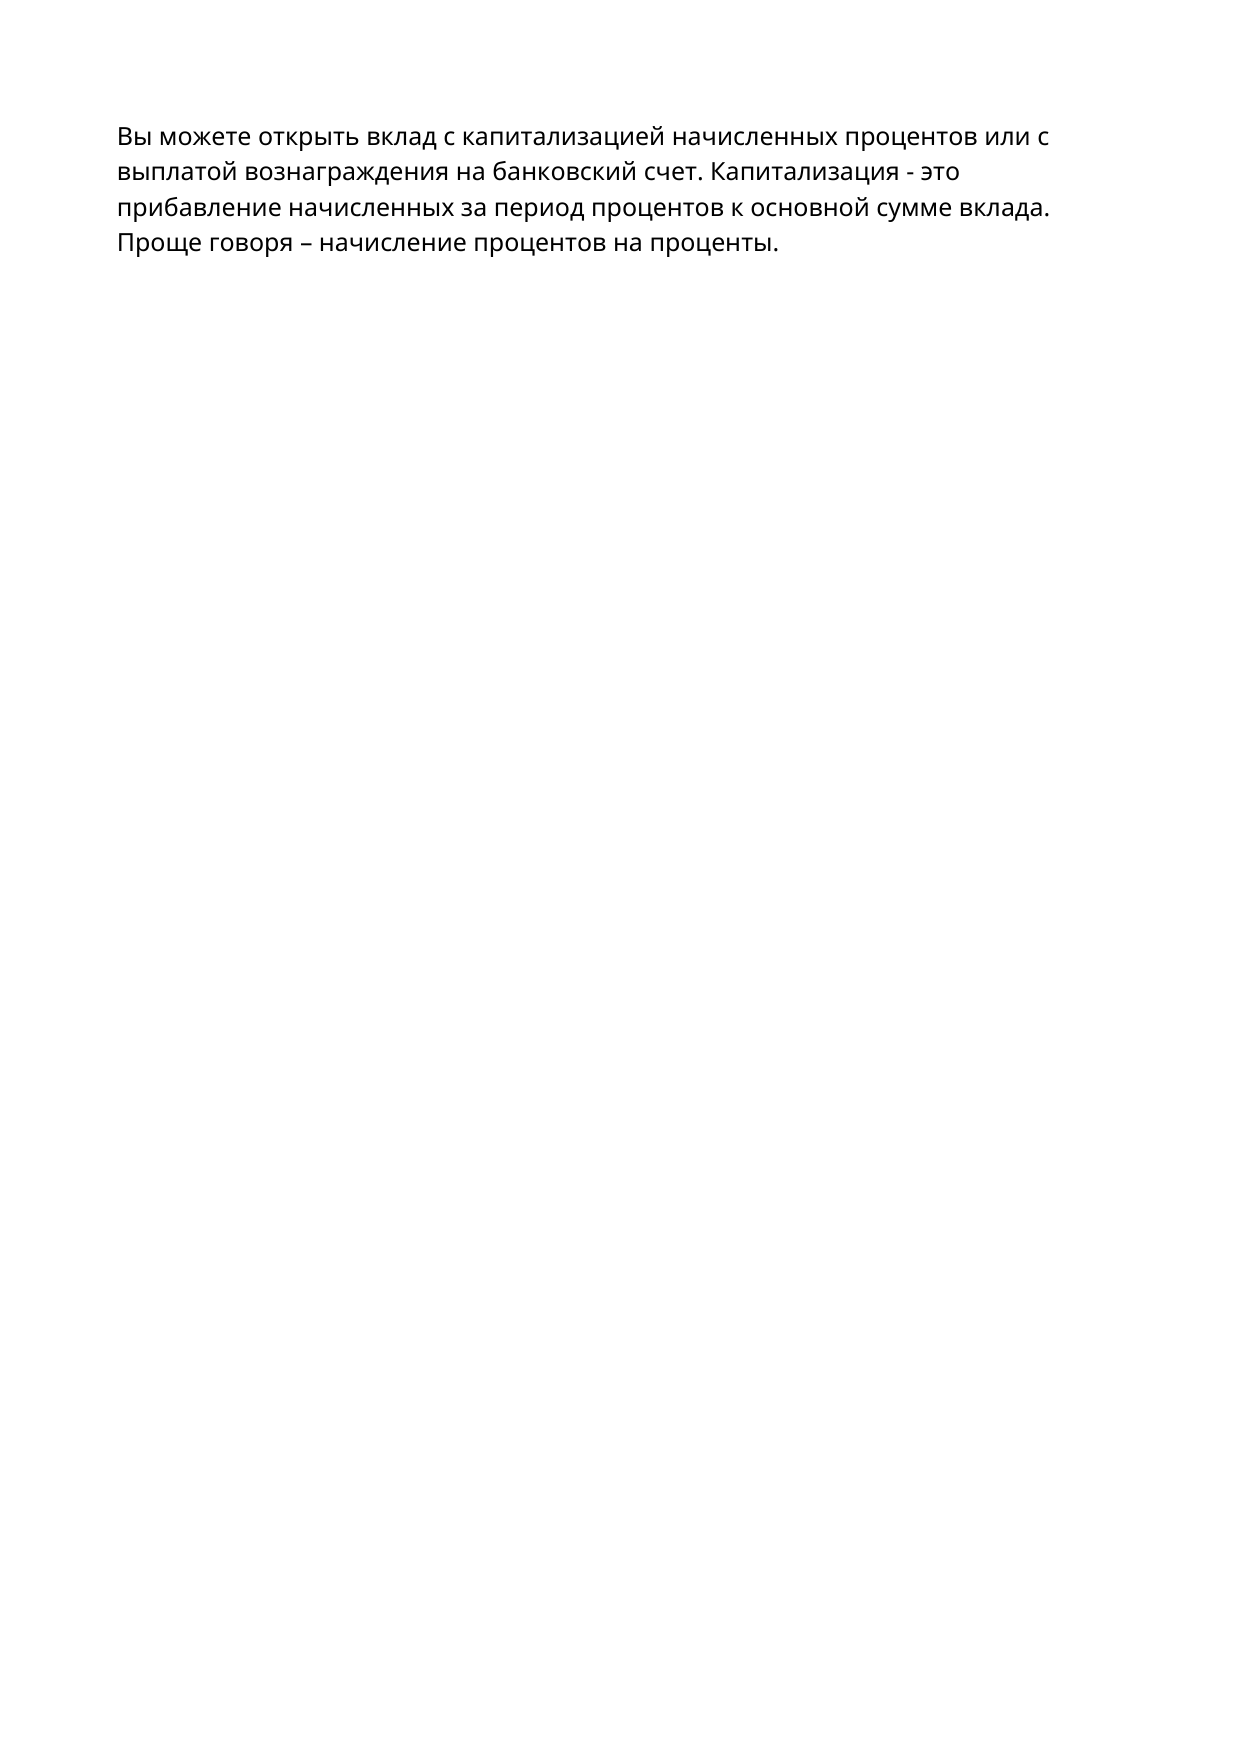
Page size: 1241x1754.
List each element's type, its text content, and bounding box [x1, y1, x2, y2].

text Вы можете открыть вклад с капитализацией начисленных процентов или с выплатой вознаграждения на банковский счет. Капитализация - это прибавление начисленных за период процентов к основной сумме вклада. Проще говоря – начисление процентов на проценты. [117, 118, 1121, 259]
